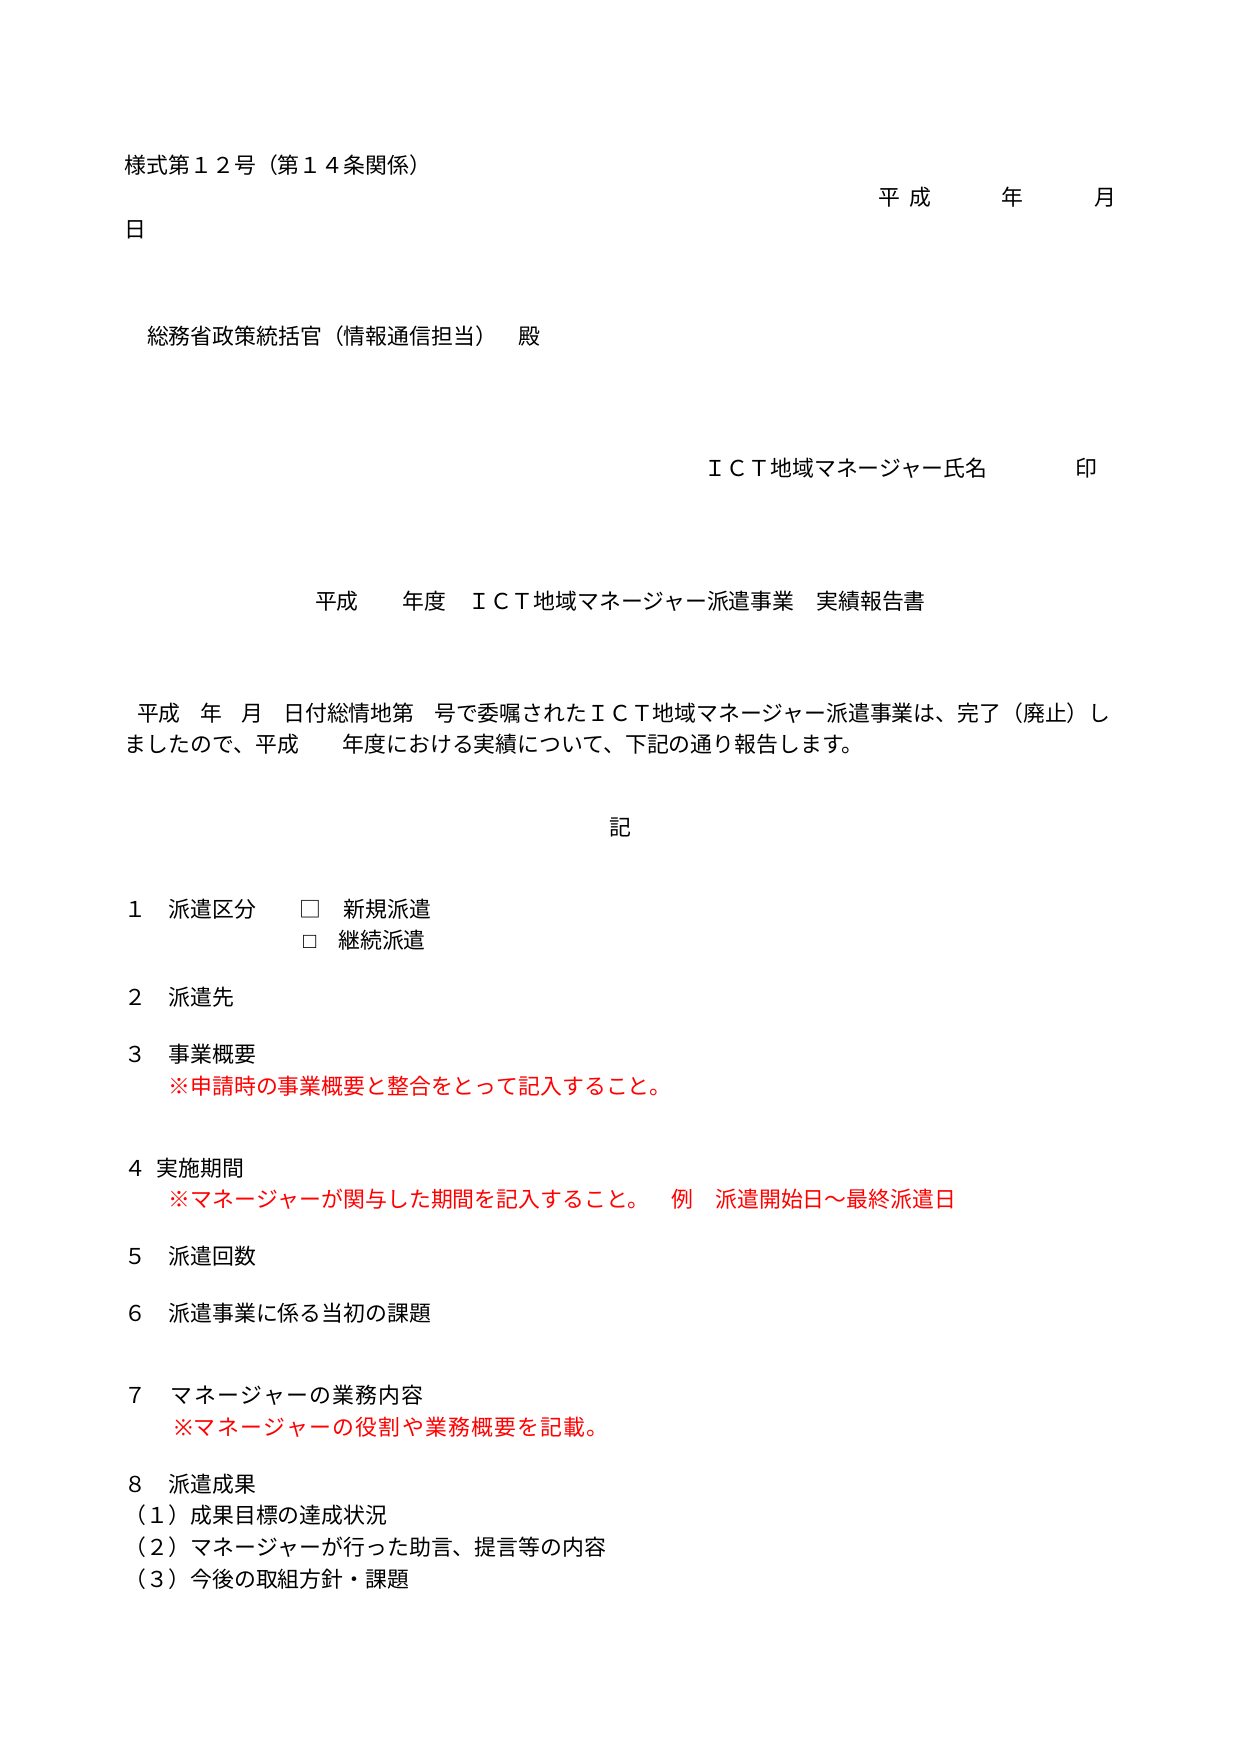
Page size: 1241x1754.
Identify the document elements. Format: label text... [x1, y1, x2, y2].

text ２ 派遣先 [124, 980, 1116, 1012]
text 平成 年 月 日 [124, 180, 1116, 243]
text ５ 派遣回数 [124, 1239, 1116, 1271]
text ７ マネージャーの業務内容 [124, 1378, 1116, 1410]
text ８ 派遣成果 [124, 1467, 1116, 1498]
text ３ 事業概要 [124, 1037, 1116, 1069]
text 平成 年 月 日付総情地第 号で委嘱されたＩＣＴ地域マネージャー派遣事業は、完了（廃止）しましたので、平成 年度における実績について、下記の通り報告します。 [124, 696, 1116, 759]
text ４ 実施期間 [124, 1151, 1116, 1182]
text 様式第１２号（第１４条関係） [124, 148, 1116, 180]
text （３）今後の取組方針・課題 [124, 1562, 1116, 1593]
text （２）マネージャーが行った助言、提言等の内容 [124, 1530, 1116, 1562]
text ＩＣＴ地域マネージャー氏名 印 [124, 451, 1116, 483]
text 総務省政策統括官（情報通信担当） 殿 [124, 319, 1116, 351]
text １ 派遣区分 □ 新規派遣 [124, 892, 1116, 923]
text □ 継続派遣 [124, 923, 1116, 955]
text ※マネージャーの役割や業務概要を記載。 [124, 1410, 1116, 1442]
text ※申請時の事業概要と整合をとって記入すること。 [124, 1069, 1116, 1100]
text ６ 派遣事業に係る当初の課題 [124, 1296, 1116, 1328]
text ※マネージャーが関与した期間を記入すること。 例 派遣開始日～最終派遣日 [124, 1182, 1116, 1214]
text 記 [124, 809, 1116, 841]
text 平成 年度 ＩＣＴ地域マネージャー派遣事業 実績報告書 [124, 584, 1116, 616]
text （１）成果目標の達成状況 [124, 1498, 1116, 1530]
